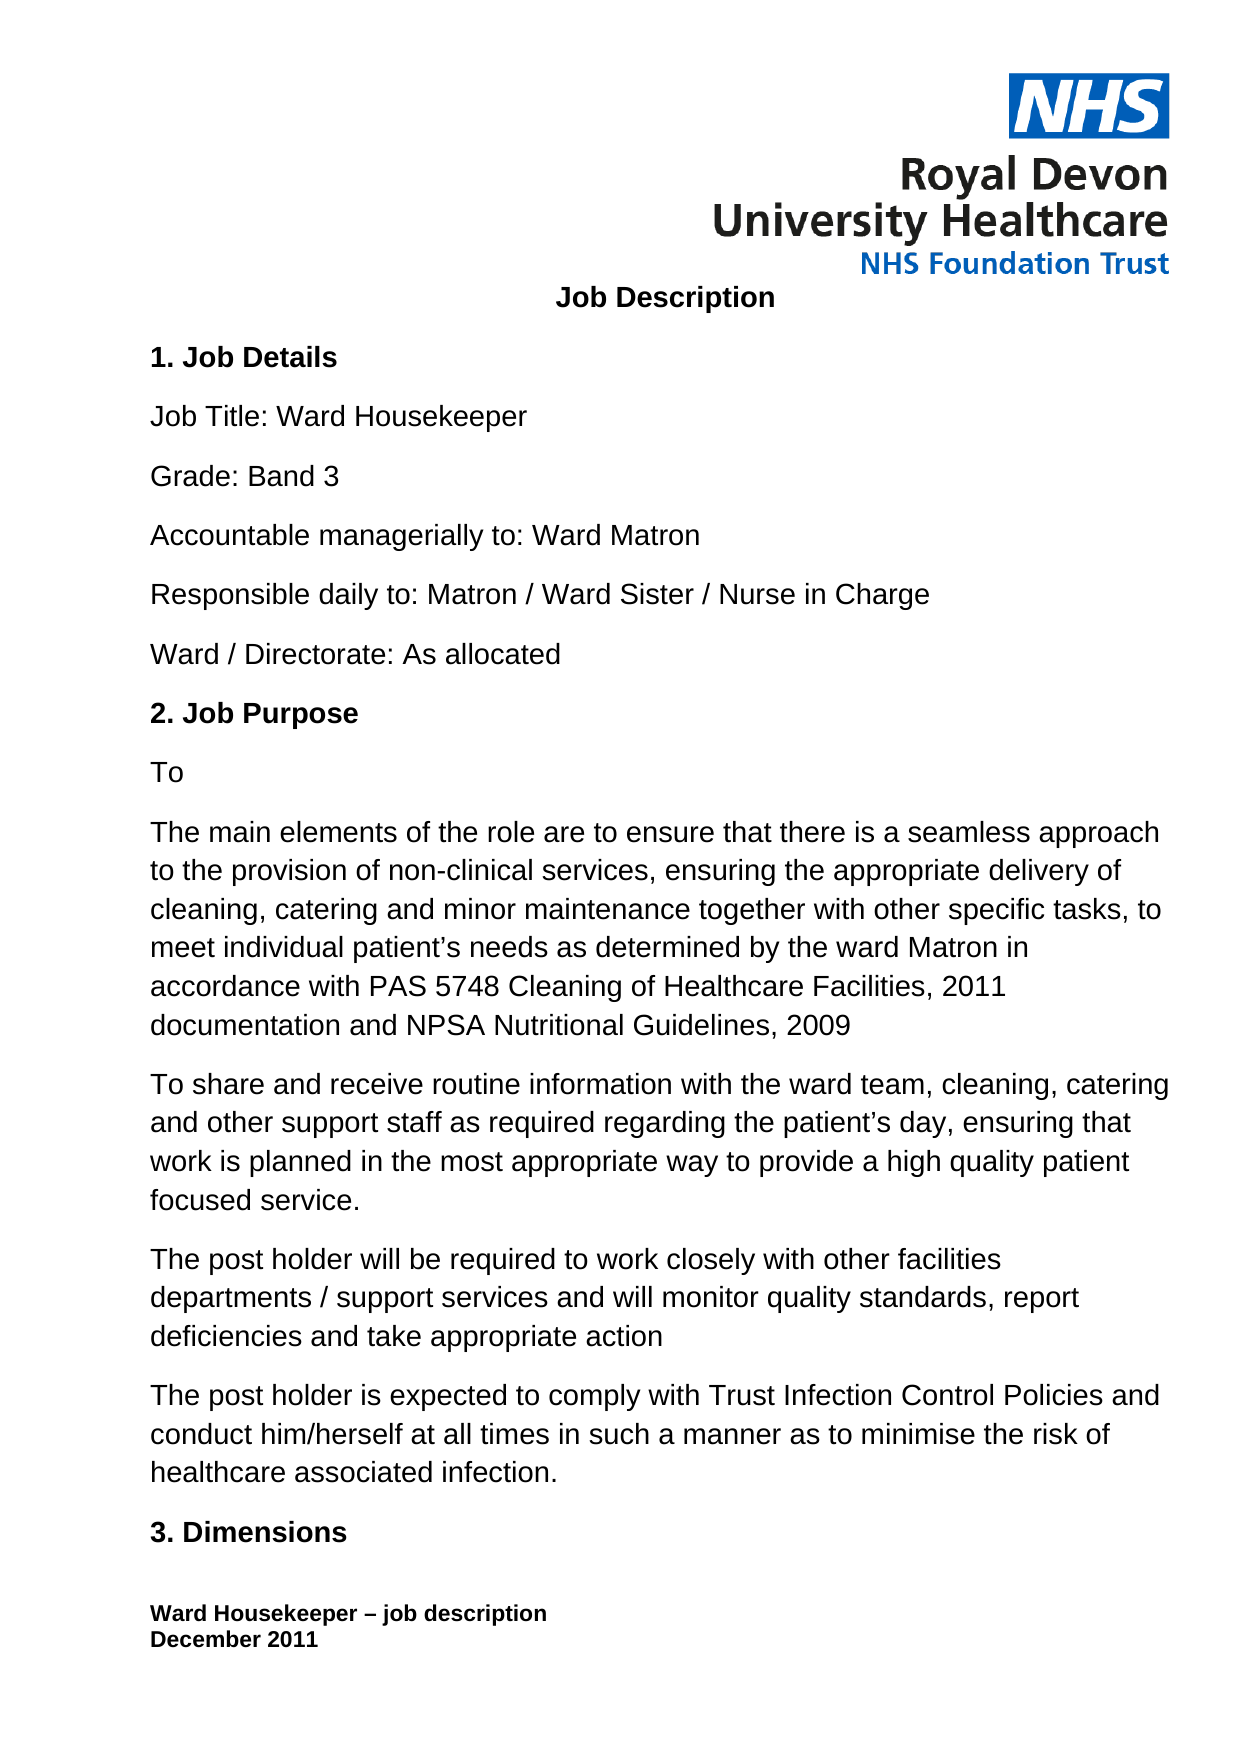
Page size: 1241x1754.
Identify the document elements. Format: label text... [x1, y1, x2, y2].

text To share and receive routine information with the ward team, cleaning, catering and other support staff as required regarding the patient’s day, ensuring that work is planned in the most appropriate way to provide a high quality patient focused service. [150, 1067, 1181, 1216]
text Grade: Band 3 [150, 458, 1181, 492]
text Responsible daily to: Matron / Ward Sister / Nurse in Charge [150, 577, 1181, 611]
text 1. Job Details [150, 340, 1181, 373]
text 2. Job Purpose [150, 696, 1181, 729]
text Ward / Directorate: As allocated [150, 637, 1181, 670]
text The main elements of the role are to ensure that there is a seamless approach to the provision of non-clinical services, ensuring the appropriate delivery of cleaning, catering and minor maintenance together with other specific tasks, to meet individual patient’s needs as determined by the ward Matron in accordance with PAS 5748 Cleaning of Healthcare Facilities, 2011 documentation and NPSA Nutritional Guidelines, 2009 [150, 815, 1181, 1041]
picture [686, 73, 1182, 281]
text 3. Dimensions [150, 1515, 1181, 1548]
text The post holder will be required to work closely with other facilities departments / support services and will monitor quality standards, report deficiencies and take appropriate action [150, 1242, 1181, 1352]
text The post holder is expected to comply with Trust Infection Control Policies and conduct him/herself at all times in such a manner as to minimise the risk of healthcare associated infection. [150, 1378, 1181, 1489]
text To [150, 755, 1181, 789]
text Job Description [150, 280, 1181, 314]
text Job Title: Ward Housekeeper [150, 399, 1181, 433]
text Accountable managerially to: Ward Matron [150, 518, 1181, 551]
